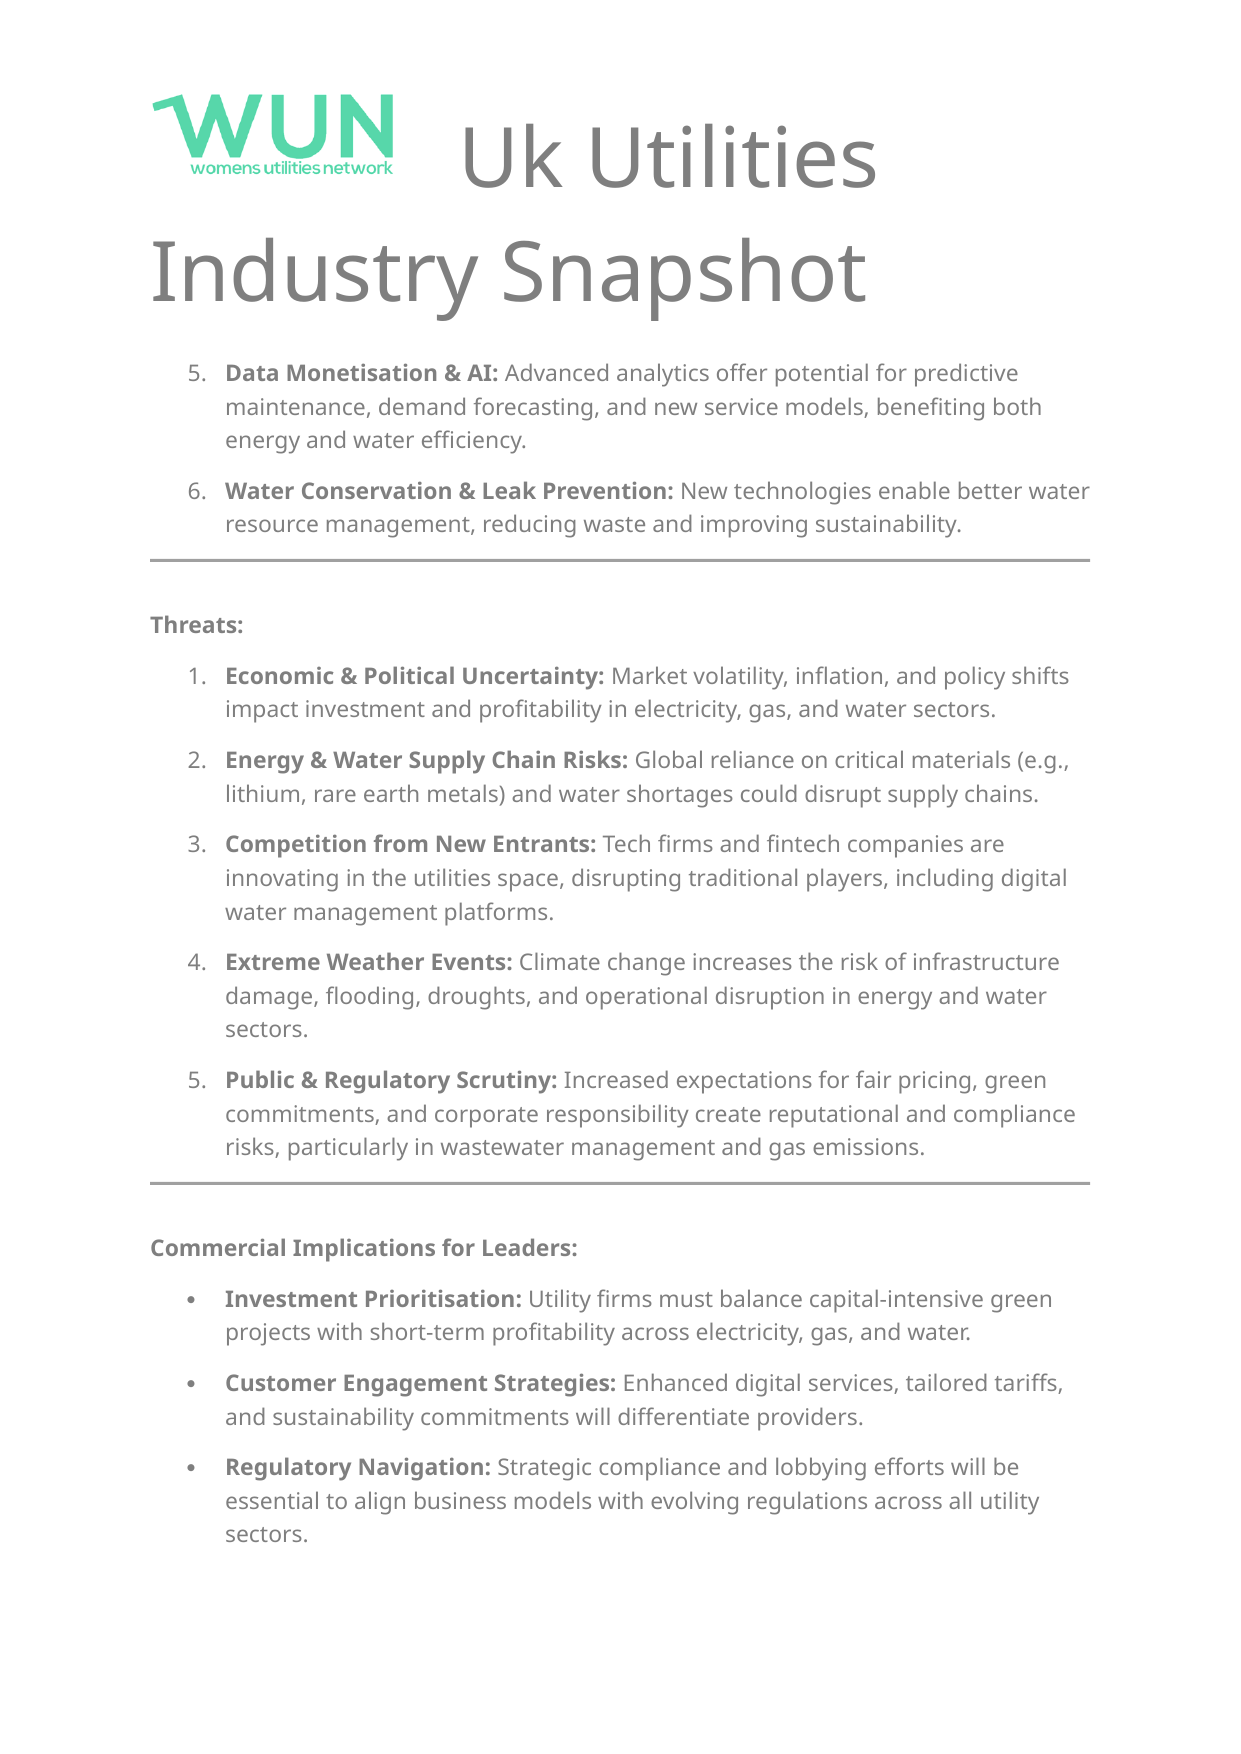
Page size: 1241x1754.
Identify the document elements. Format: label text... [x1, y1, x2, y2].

list Competition from New Entrants: Tech firms and fintech companies are innovating in the utilities space, disrupting traditional players, including digital water management platforms. [187, 828, 1090, 927]
list Public & Regulatory Scrutiny: Increased expectations for fair pricing, green commitments, and corporate responsibility create reputational and compliance risks, particularly in wastewater management and gas emissions. [187, 1064, 1090, 1163]
picture [150, 73, 408, 188]
list Economic & Political Uncertainty: Market volatility, inflation, and policy shifts impact investment and profitability in electricity, gas, and water sectors. [187, 660, 1090, 725]
list Customer Engagement Strategies: Enhanced digital services, tailored tariffs, and sustainability commitments will differentiate providers. [187, 1367, 1090, 1432]
list Energy & Water Supply Chain Risks: Global reliance on critical materials (e.g., lithium, rare earth metals) and water shortages could disrupt supply chains. [187, 744, 1090, 809]
text Commercial Implications for Leaders: [150, 1232, 1090, 1263]
list Data Monetisation & AI: Advanced analytics offer potential for predictive maintenance, demand forecasting, and new service models, benefiting both energy and water efficiency. [187, 357, 1090, 456]
list Water Conservation & Leak Prevention: New technologies enable better water resource management, reducing waste and improving sustainability. [187, 475, 1090, 540]
list Investment Prioritisation: Utility firms must balance capital-intensive green projects with short-term profitability across electricity, gas, and water. [187, 1283, 1090, 1348]
text Threats: [150, 609, 1090, 641]
list Regulatory Navigation: Strategic compliance and lobbying efforts will be essential to align business models with evolving regulations across all utility sectors. [187, 1451, 1090, 1550]
list Extreme Weather Events: Climate change increases the risk of infrastructure damage, flooding, droughts, and operational disruption in energy and water sectors. [187, 946, 1090, 1045]
